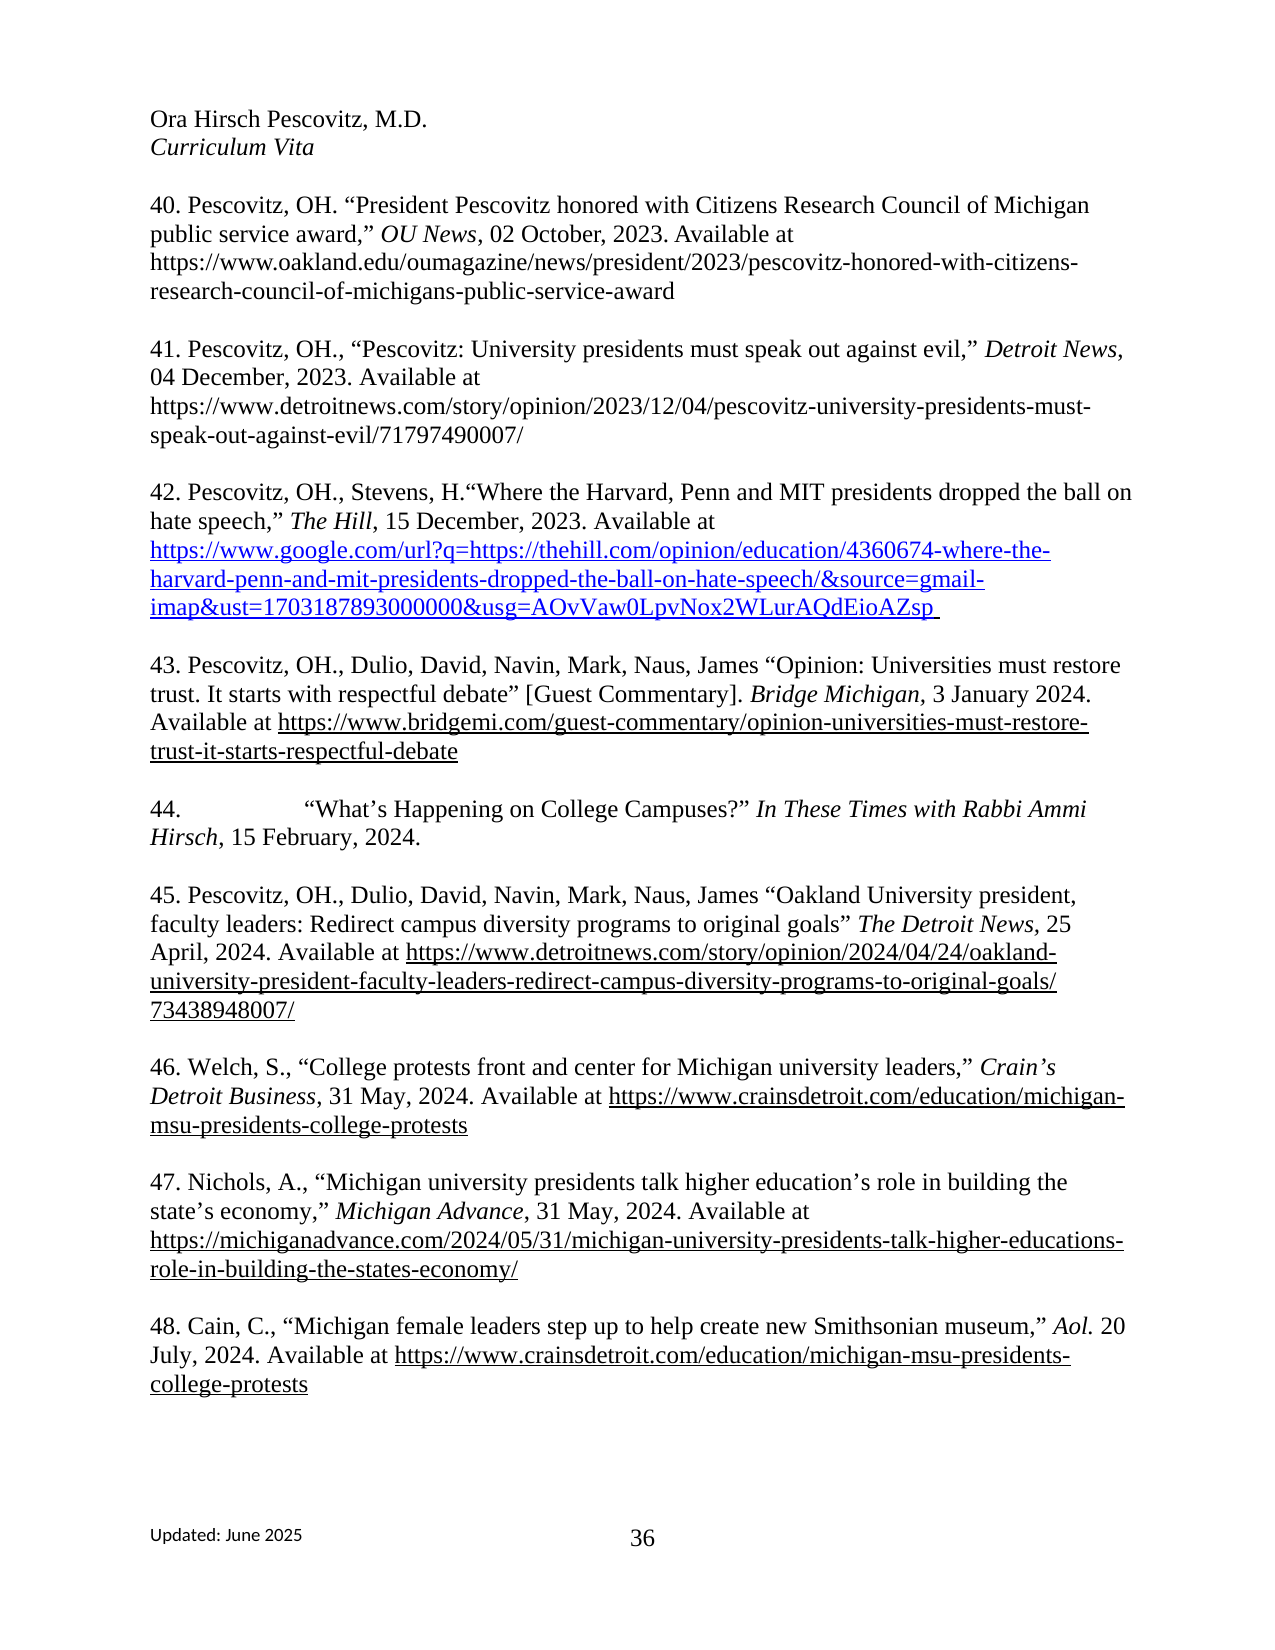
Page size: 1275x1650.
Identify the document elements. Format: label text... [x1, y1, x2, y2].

text 43. Pescovitz, OH., Dulio, David, Navin, Mark, Naus, James “Opinion: Universities must restore trust. It starts with respectful debate” [Guest Commentary]. Bridge Michigan, 3 January 2024. Available at https://www.bridgemi.com/guest-commentary/opinion-universities-must-restore-trust-it-starts-respectful-debate [150, 650, 1134, 765]
text 45. Pescovitz, OH., Dulio, David, Navin, Mark, Naus, James “Oakland University president, faculty leaders: Redirect campus diversity programs to original goals” The Detroit News, 25 April, 2024. Available at https://www.detroitnews.com/story/opinion/2024/04/24/oakland-university-president-faculty-leaders-redirect-campus-diversity-programs-to-original-goals/73438948007/ [150, 880, 1134, 1024]
text 47. Nichols, A., “Michigan university presidents talk higher education’s role in building the state’s economy,” Michigan Advance, 31 May, 2024. Available at https://michiganadvance.com/2024/05/31/michigan-university-presidents-talk-higher-educations-role-in-building-the-states-economy/ [150, 1167, 1134, 1282]
text 46. Welch, S., “College protests front and center for Michigan university leaders,” Crain’s Detroit Business, 31 May, 2024. Available at https://www.crainsdetroit.com/education/michigan-msu-presidents-college-protests [150, 1052, 1134, 1139]
text 42. Pescovitz, OH., Stevens, H.“Where the Harvard, Penn and MIT presidents dropped the ball on hate speech,” The Hill, 15 December, 2023. Available at https://www.google.com/url?q=https://thehill.com/opinion/education/4360674-where-the-harvard-penn-and-mit-presidents-dropped-the-ball-on-hate-speech/&source=gmail-imap&ust=1703187893000000&usg=AOvVaw0LpvNox2WLurAQdEioAZsp [150, 477, 1134, 621]
subtitle 40. Pescovitz, OH. “President Pescovitz honored with Citizens Research Council of Michigan public service award,” OU News, 02 October, 2023. Available at https://www.oakland.edu/oumagazine/news/president/2023/pescovitz-honored-with-citizens-research-council-of-michigans-public-service-award [150, 190, 1134, 305]
text 48. Cain, C., “Michigan female leaders step up to help create new Smithsonian museum,” Aol. 20 July, 2024. Available at https://www.crainsdetroit.com/education/michigan-msu-presidents-college-protests [150, 1311, 1134, 1397]
text 41. Pescovitz, OH., “Pescovitz: University presidents must speak out against evil,” Detroit News, 04 December, 2023. Available at https://www.detroitnews.com/story/opinion/2023/12/04/pescovitz-university-presidents-must-speak-out-against-evil/71797490007/ [150, 334, 1134, 449]
text 44. “What’s Happening on College Campuses?” In These Times with Rabbi Ammi Hirsch, 15 February, 2024. [150, 794, 1134, 851]
